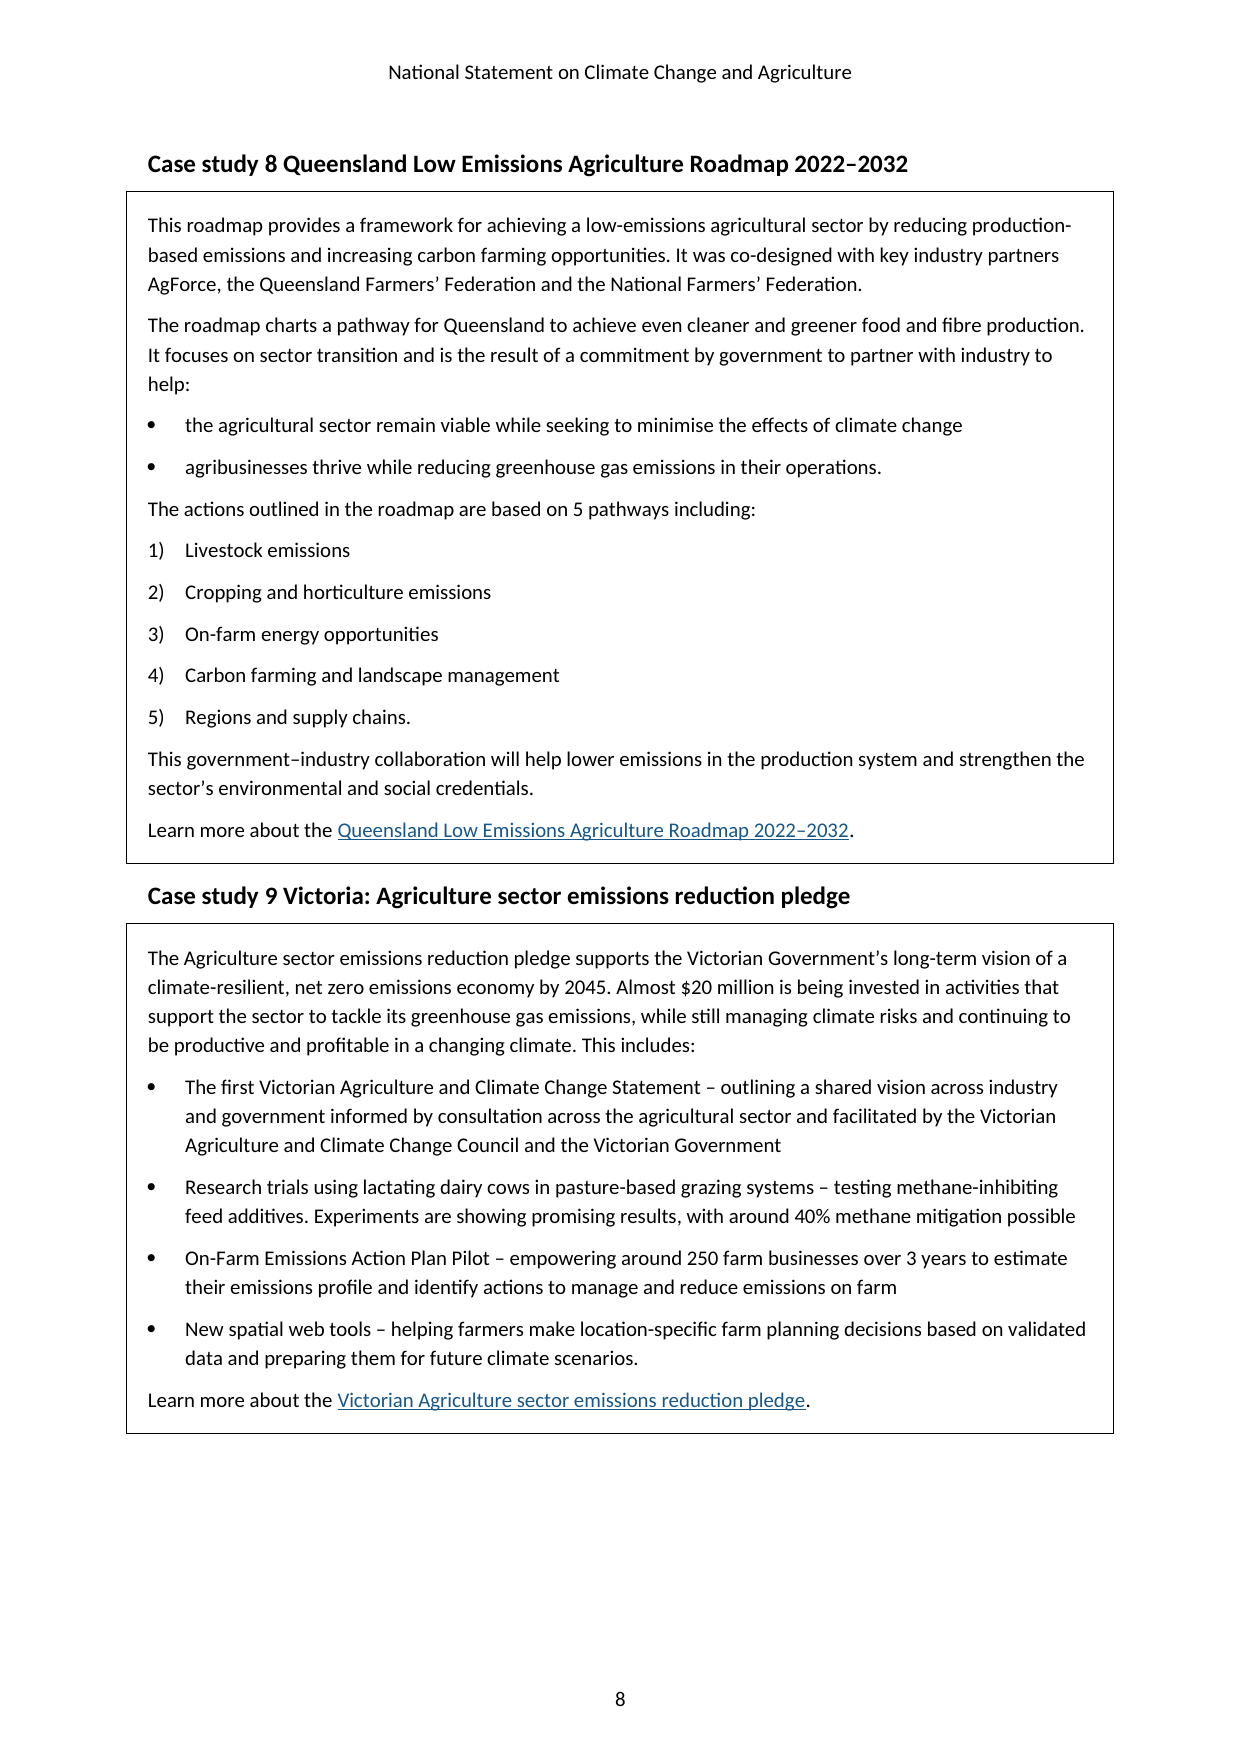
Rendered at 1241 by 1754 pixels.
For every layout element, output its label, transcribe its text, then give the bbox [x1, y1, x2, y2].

text Learn more about the Queensland Low Emissions Agriculture Roadmap 2022–2032. [127, 795, 1113, 863]
text Cropping and horticulture emissions [127, 557, 1113, 599]
text the agricultural sector remain viable while seeking to minimise the effects of climate change [127, 391, 1113, 432]
text Research trials using lactating dairy cows in pasture-based grazing systems – testing methane-inhibiting feed additives. Experiments are showing promising results, with around 40% methane mitigation possible [127, 1152, 1113, 1223]
text On-farm energy opportunities [127, 599, 1113, 641]
text Livestock emissions [127, 516, 1113, 557]
text This government–industry collaboration will help lower emissions in the production system and strengthen the sector’s environmental and social credentials. [127, 724, 1113, 795]
text The Agriculture sector emissions reduction pledge supports the Victorian Government’s long-term vision of a climate-resilient, net zero emissions economy by 2045. Almost $20 million is being invested in activities that support the sector to tackle its greenhouse gas emissions, while still managing climate risks and continuing to be productive and profitable in a changing climate. This includes: [127, 924, 1113, 1052]
text The roadmap charts a pathway for Queensland to achieve even cleaner and greener food and fibre production. It focuses on sector transition and is the result of a commitment by government to partner with industry to help: [127, 291, 1113, 391]
list Learn more about the Victorian Agriculture sector emissions reduction pledge. [127, 1365, 1113, 1433]
text The first Victorian Agriculture and Climate Change Statement – outlining a shared vision across industry and government informed by consultation across the agricultural sector and facilitated by the Victorian Agriculture and Climate Change Council and the Victorian Government [127, 1052, 1113, 1152]
text On-Farm Emissions Action Plan Pilot – empowering around 250 farm businesses over 3 years to estimate their emissions profile and identify actions to manage and reduce emissions on farm [127, 1223, 1113, 1294]
text The actions outlined in the roadmap are based on 5 pathways including: [127, 474, 1113, 516]
text agribusinesses thrive while reducing greenhouse gas emissions in their operations. [127, 432, 1113, 474]
text New spatial web tools – helping farmers make location-specific farm planning decisions based on validated data and preparing them for future climate scenarios. [127, 1294, 1113, 1365]
text This roadmap provides a framework for achieving a low-emissions agricultural sector by reducing production-based emissions and increasing carbon farming opportunities. It was co-designed with key industry partners AgForce, the Queensland Farmers’ Federation and the National Farmers’ Federation. [127, 192, 1113, 291]
text Regions and supply chains. [127, 682, 1113, 724]
text Carbon farming and landscape management [127, 641, 1113, 682]
